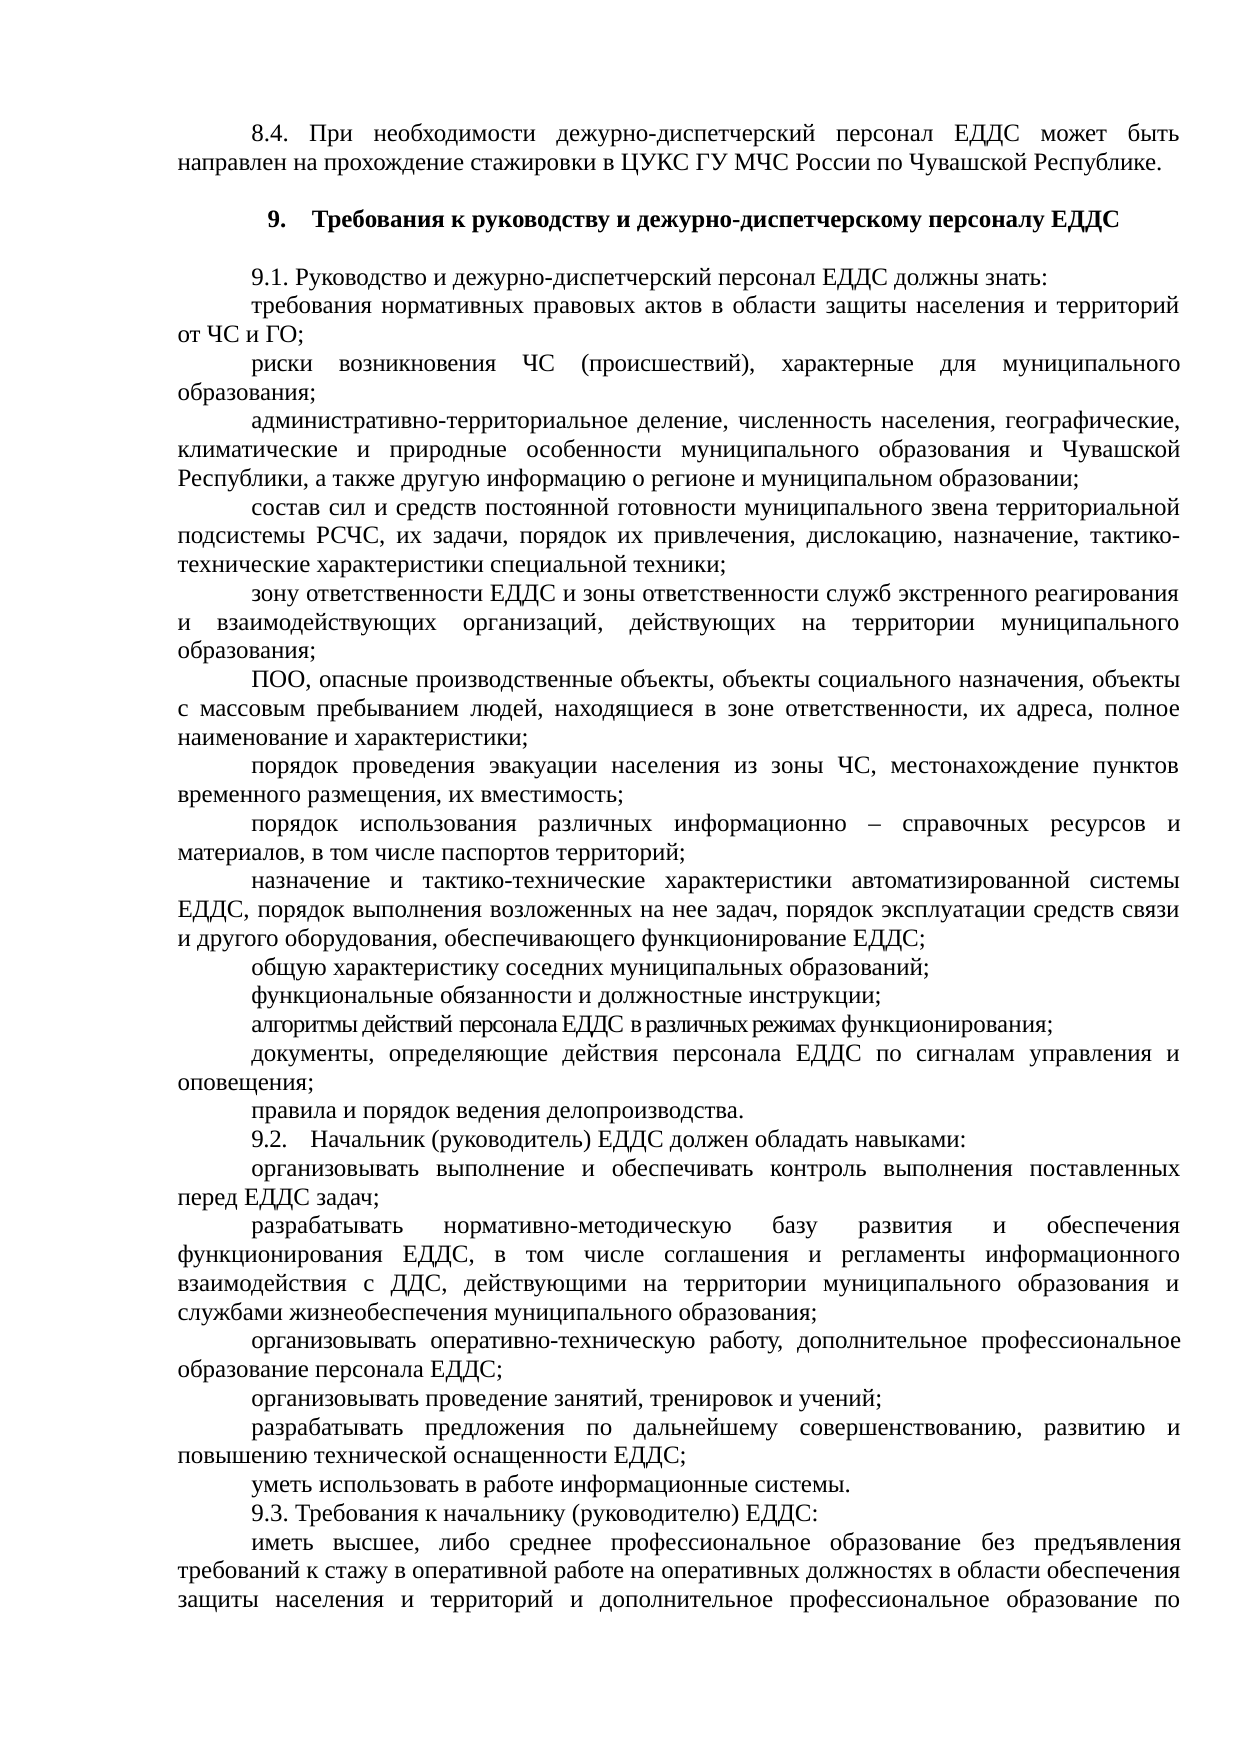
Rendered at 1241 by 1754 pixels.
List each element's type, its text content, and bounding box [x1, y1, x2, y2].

text разрабатывать нормативно-методическую базу развития и обеспечения функционирования ЕДДС, в том числе соглашения и регламенты информационного взаимодействия с ДДС, действующими на территории муниципального образования и службами жизнеобеспечения муниципального образования; [177, 1211, 1181, 1326]
text 9.1. Руководство и дежурно-диспетчерский персонал ЕДДС должны знать: [177, 262, 1180, 291]
text порядок проведения эвакуации населения из зоны ЧС, местонахождение пунктов временного размещения, их вместимость; [177, 751, 1180, 808]
text разрабатывать предложения по дальнейшему совершенствованию, развитию и повышению технической оснащенности ЕДДС; [177, 1412, 1181, 1469]
text организовывать выполнение и обеспечивать контроль выполнения поставленных перед ЕДДС задач; [177, 1153, 1181, 1211]
text порядок использования различных информационно – справочных ресурсов и материалов, в том числе паспортов территорий; [177, 808, 1181, 866]
text организовывать оперативно-техническую работу, дополнительное профессиональное образование персонала ЕДДС; [177, 1326, 1181, 1383]
text 9.2. Начальник (руководитель) ЕДДС должен обладать навыками: [177, 1124, 1181, 1153]
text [177, 1527, 1181, 1613]
text документы, определяющие действия персонала ЕДДС по сигналам управления и оповещения; [177, 1038, 1181, 1096]
text уметь использовать в работе информационные системы. [177, 1469, 1181, 1498]
text алгоритмы действий персонала ЕДДС в различных режимах функционирования; [177, 1009, 1181, 1038]
text общую характеристику соседних муниципальных образований; [177, 952, 1181, 981]
text назначение и тактико-технические характеристики автоматизированной системы ЕДДС, порядок выполнения возложенных на нее задач, порядок эксплуатации средств связи и другого оборудования, обеспечивающего функционирование ЕДДС; [177, 866, 1181, 952]
text состав сил и средств постоянной готовности муниципального звена территориальной подсистемы РСЧС, их задачи, порядок их привлечения, дислокацию, назначение, тактико-технические характеристики специальной техники; [177, 492, 1181, 578]
text правила и порядок ведения делопроизводства. [177, 1096, 1181, 1124]
text риски возникновения ЧС (происшествий), характерные для муниципального образования; [177, 348, 1181, 406]
text 8.4. При необходимости дежурно-диспетчерский персонал ЕДДС может быть направлен на прохождение стажировки в ЦУКС ГУ МЧС России по Чувашской Республике. [177, 118, 1181, 176]
text 9.3. Требования к начальнику (руководителю) ЕДДС: [177, 1498, 1181, 1527]
list Требования к руководству и дежурно-диспетчерскому персоналу ЕДДС [177, 204, 1181, 233]
text требования нормативных правовых актов в области защиты населения и территорий от ЧС и ГО; [177, 291, 1180, 348]
text зону ответственности ЕДДС и зоны ответственности служб экстренного реагирования и взаимодействующих организаций, действующих на территории муниципального образования; [177, 578, 1180, 664]
text административно-территориальное деление, численность населения, географические, климатические и природные особенности муниципального образования и Чувашской Республики, а также другую информацию о регионе и муниципальном образовании; [177, 406, 1181, 492]
text ПОО, опасные производственные объекты, объекты социального назначения, объекты с массовым пребыванием людей, находящиеся в зоне ответственности, их адреса, полное наименование и характеристики; [177, 664, 1181, 751]
text функциональные обязанности и должностные инструкции; [177, 981, 1181, 1009]
text организовывать проведение занятий, тренировок и учений; [177, 1383, 1181, 1412]
